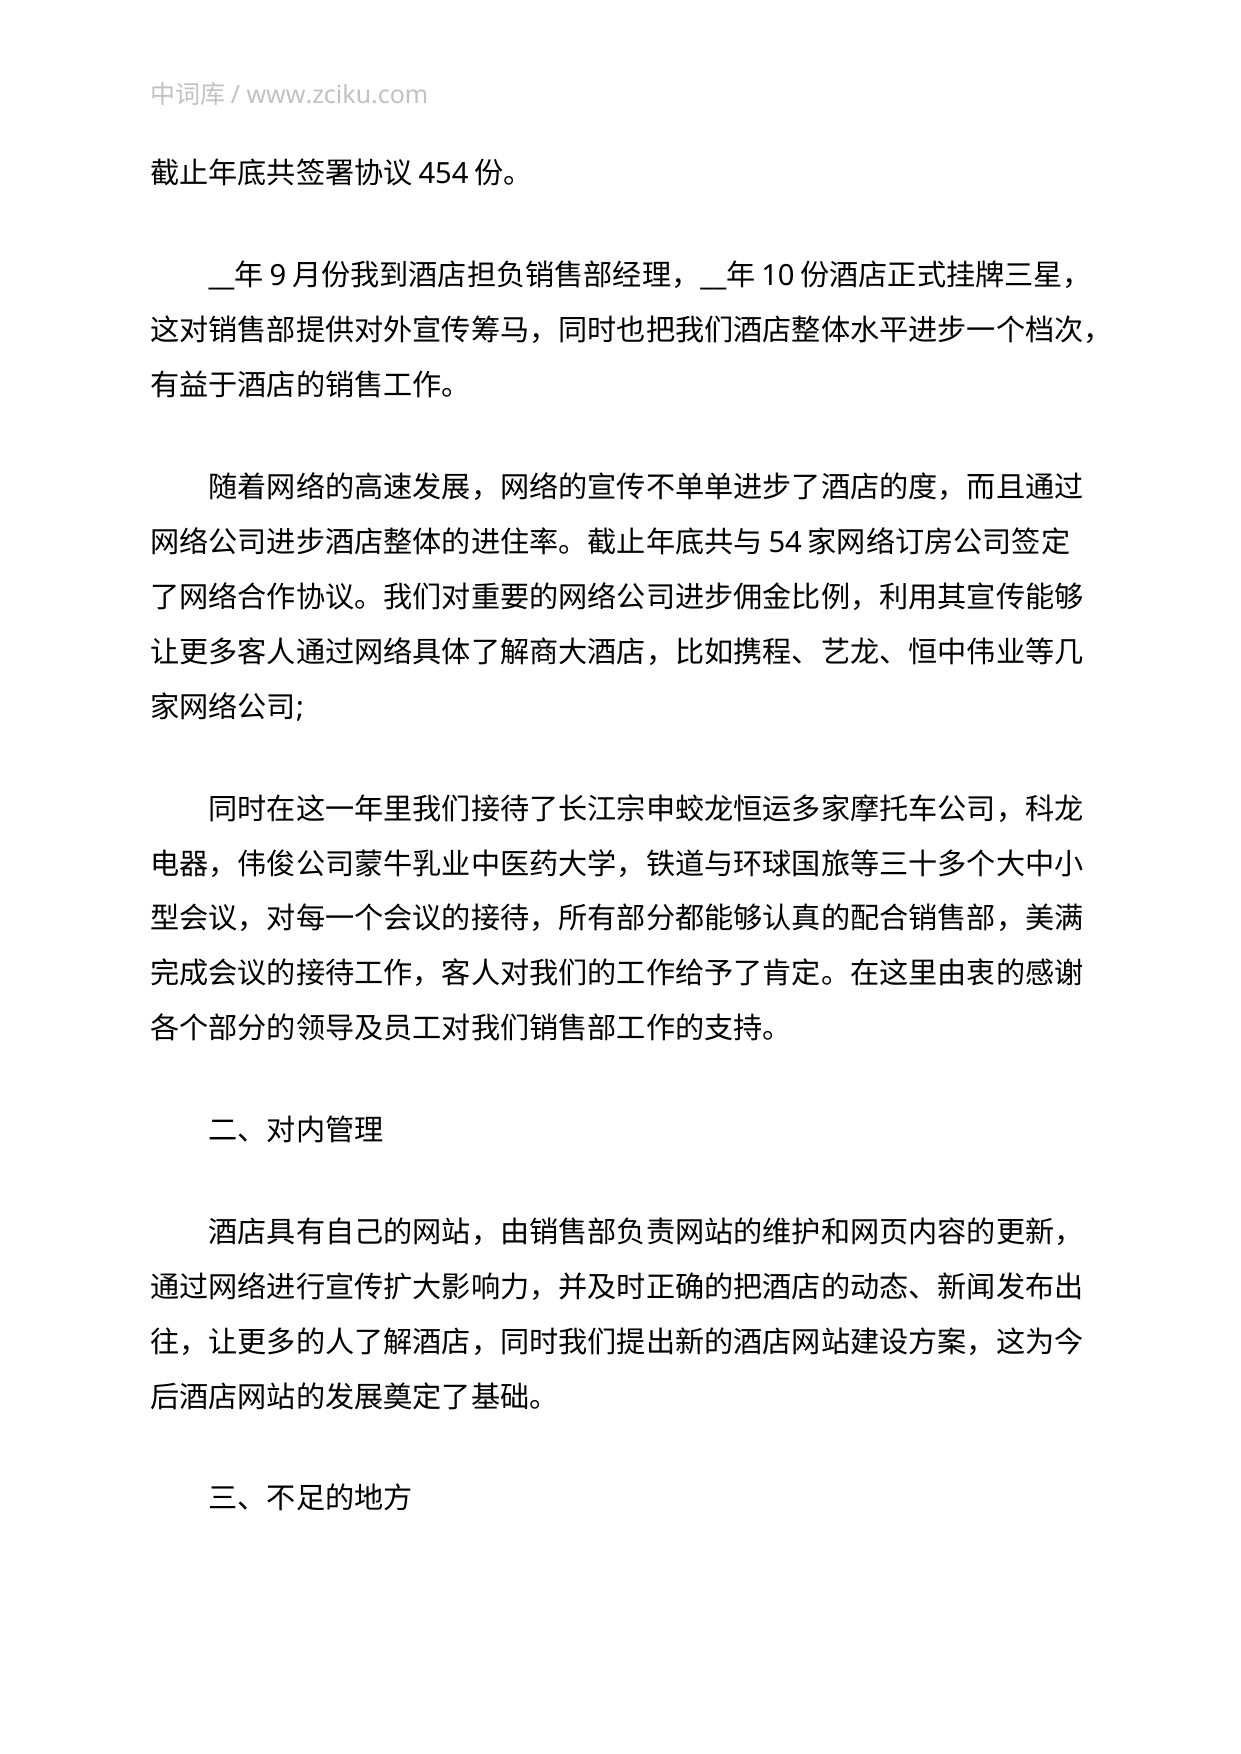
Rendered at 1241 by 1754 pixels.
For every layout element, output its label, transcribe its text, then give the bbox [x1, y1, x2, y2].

text 二、对内管理 [150, 1107, 1090, 1149]
text 酒店具有自己的网站，由销售部负责网站的维护和网页内容的更新，通过网络进行宣传扩大影响力，并及时正确的把酒店的动态、新闻发布出往，让更多的人了解酒店，同时我们提出新的酒店网站建设方案，这为今后酒店网站的发展奠定了基础。 [150, 1208, 1090, 1415]
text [150, 150, 1090, 192]
text 随着网络的高速发展，网络的宣传不单单进步了酒店的度，而且通过网络公司进步酒店整体的进住率。截止年底共与54家网络订房公司签定了网络合作协议。我们对重要的网络公司进步佣金比例，利用其宣传能够让更多客人通过网络具体了解商大酒店，比如携程、艺龙、恒中伟业等几家网络公司; [150, 464, 1090, 726]
text __年9月份我到酒店担负销售部经理，__年10份酒店正式挂牌三星，这对销售部提供对外宣传筹马，同时也把我们酒店整体水平进步一个档次，有益于酒店的销售工作。 [150, 252, 1090, 404]
text 三、不足的地方 [150, 1475, 1090, 1517]
text 同时在这一年里我们接待了长江宗申蛟龙恒运多家摩托车公司，科龙电器，伟俊公司蒙牛乳业中医药大学，铁道与环球国旅等三十多个大中小型会议，对每一个会议的接待，所有部分都能够认真的配合销售部，美满完成会议的接待工作，客人对我们的工作给予了肯定。在这里由衷的感谢各个部分的领导及员工对我们销售部工作的支持。 [150, 785, 1090, 1047]
